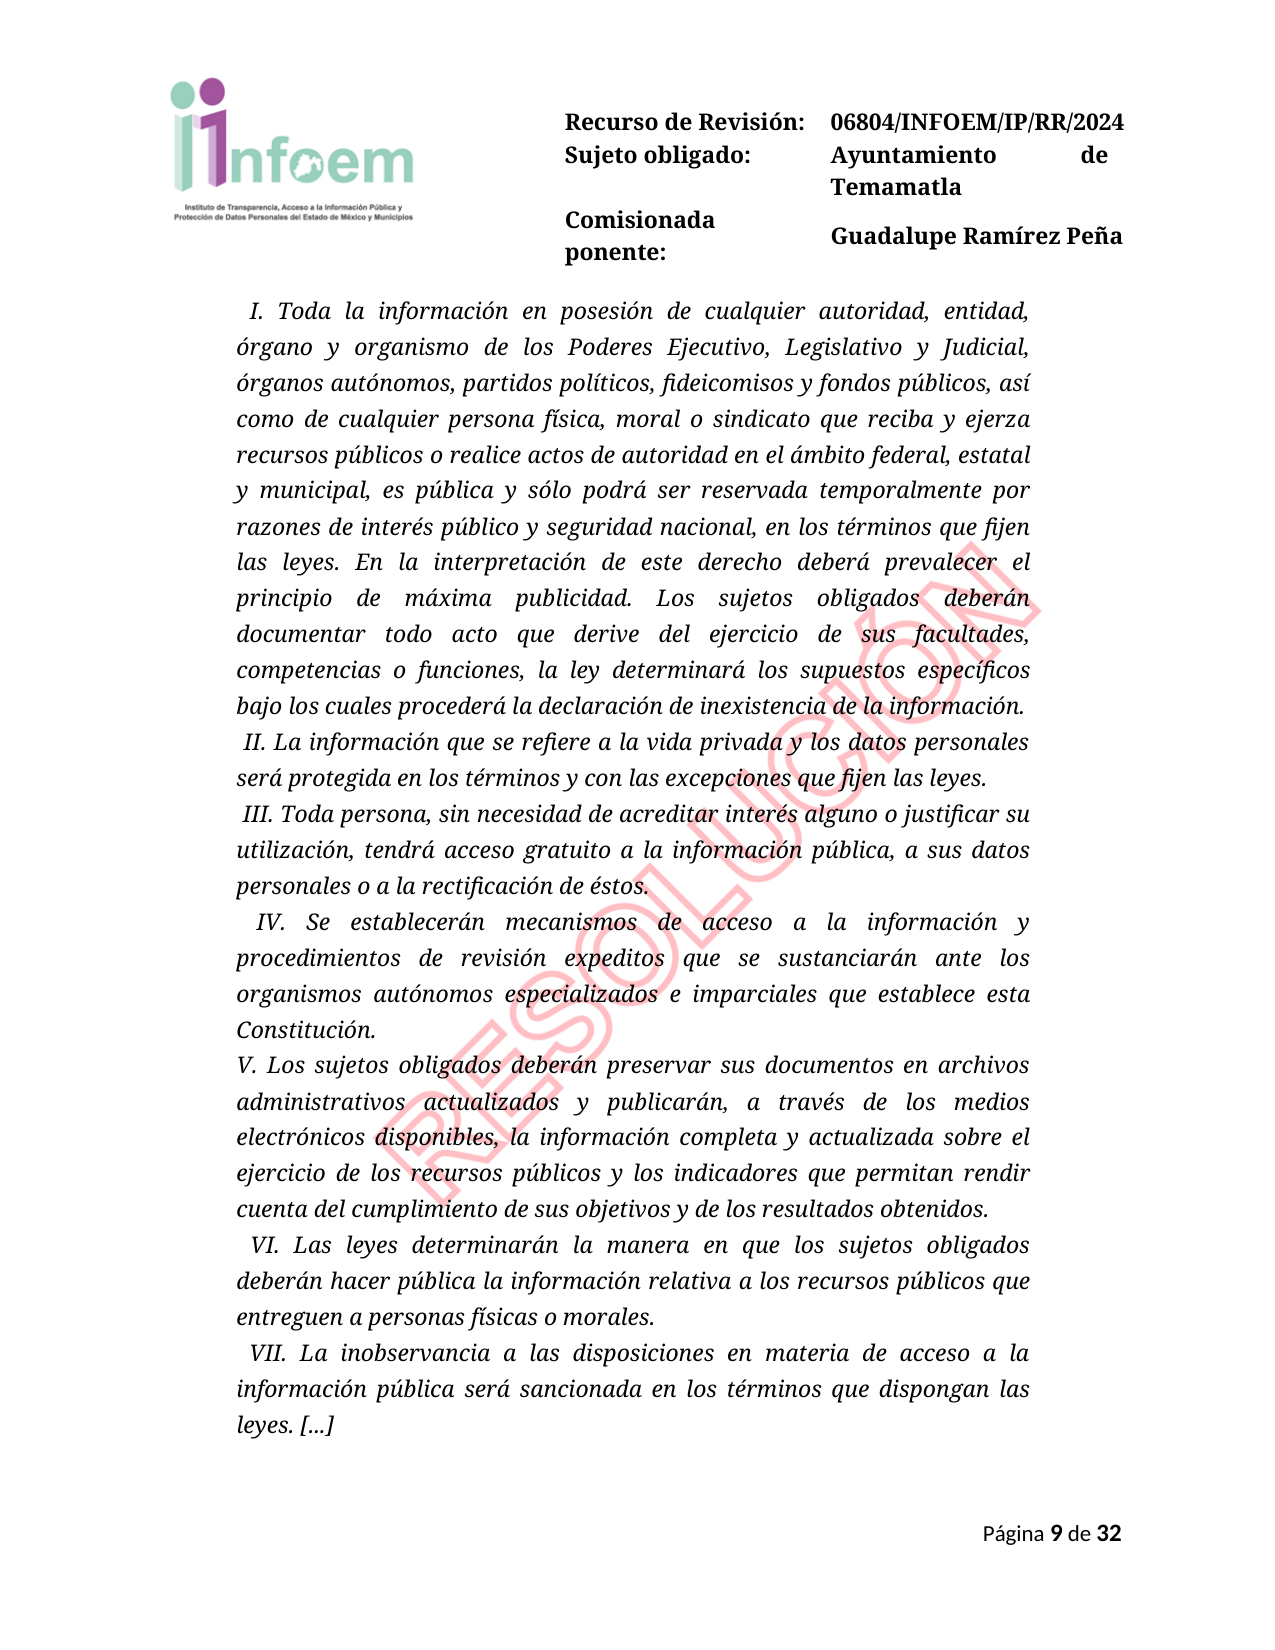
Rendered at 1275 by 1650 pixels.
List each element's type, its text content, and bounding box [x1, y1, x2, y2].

text VII. La inobservancia a las disposiciones en materia de acceso a la información pública será sancionada en los términos que dispongan las leyes. [...] [236, 1337, 1034, 1440]
text IV. Se establecerán mecanismos de acceso a la información y procedimientos de revisión expeditos que se sustanciarán ante los organismos autónomos especializados e imparciales que establece esta Constitución. [236, 906, 1034, 1045]
text II. La información que se refiere a la vida privada y los datos personales será protegida en los términos y con las excepciones que fijen las leyes. [236, 726, 1034, 793]
text VI. Las leyes determinarán la manera en que los sujetos obligados deberán hacer pública la información relativa a los recursos públicos que entreguen a personas físicas o morales. [236, 1229, 1034, 1332]
text V. Los sujetos obligados deberán preservar sus documentos en archivos administrativos actualizados y publicarán, a través de los medios electrónicos disponibles, la información completa y actualizada sobre el ejercicio de los recursos públicos y los indicadores que permitan rendir cuenta del cumplimiento de sus objetivos y de los resultados obtenidos. [236, 1049, 1034, 1224]
text I. Toda la información en posesión de cualquier autoridad, entidad, órgano y organismo de los Poderes Ejecutivo, Legislativo y Judicial, órganos autónomos, partidos políticos, fideicomisos y fondos públicos, así como de cualquier persona física, moral o sindicato que reciba y ejerza recursos públicos o realice actos de autoridad en el ámbito federal, estatal y municipal, es pública y sólo podrá ser reservada temporalmente por razones de interés público y seguridad nacional, en los términos que fijen las leyes. En la interpretación de este derecho deberá prevalecer el principio de máxima publicidad. Los sujetos obligados deberán documentar todo acto que derive del ejercicio de sus facultades, competencias o funciones, la ley determinará los supuestos específicos bajo los cuales procederá la declaración de inexistencia de la información. [236, 295, 1034, 721]
picture [50, 17, 1275, 1650]
text III. Toda persona, sin necesidad de acreditar interés alguno o justificar su utilización, tendrá acceso gratuito a la información pública, a sus datos personales o a la rectificación de éstos. [236, 798, 1034, 901]
